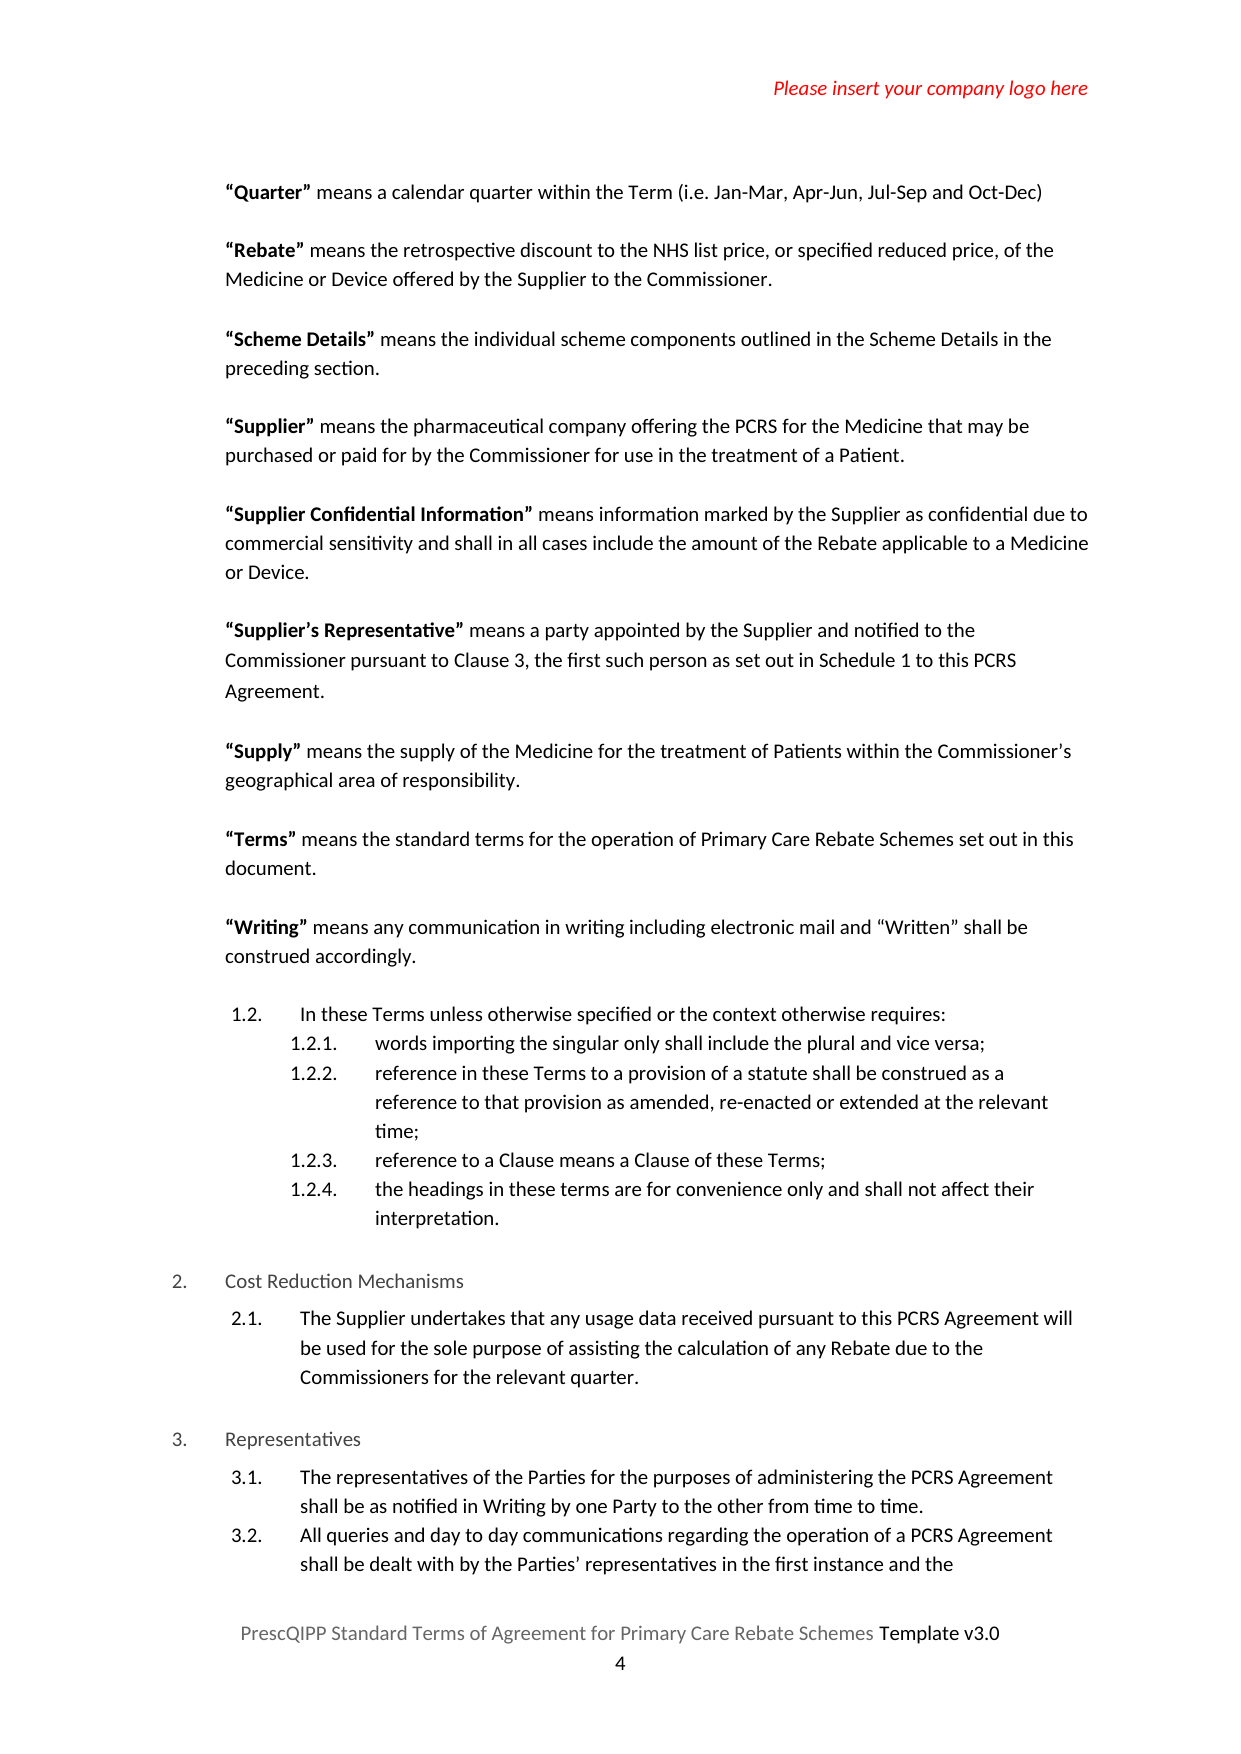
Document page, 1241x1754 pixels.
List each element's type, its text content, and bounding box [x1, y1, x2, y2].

list The representatives of the Parties for the purposes of administering the PCRS Agreement shall be as notified in Writing by one Party to the other from time to time. [262, 1464, 1090, 1518]
text “Supply” means the supply of the Medicine for the treatment of Patients within the Commissioner’s geographical area of responsibility. [225, 738, 1090, 792]
subtitle Cost Reduction Mechanisms [187, 1268, 1090, 1293]
text “Writing” means any communication in writing including electronic mail and “Written” shall be construed accordingly. [225, 914, 1090, 968]
list reference in these Terms to a provision of a statute shall be construed as a reference to that provision as amended, re-enacted or extended at the relevant time; [337, 1060, 1090, 1143]
list the headings in these terms are for convenience only and shall not affect their interpretation. [337, 1176, 1090, 1231]
text “Supplier’s Representative” means a party appointed by the Supplier and notified to the Commissioner pursuant to Clause 3, the first such person as set out in Schedule 1 to this PCRS Agreement. [225, 618, 1090, 704]
text “Terms” means the standard terms for the operation of Primary Care Rebate Schemes set out in this document. [225, 826, 1090, 881]
list The Supplier undertakes that any usage data received pursuant to this PCRS Agreement will be used for the sole purpose of assisting the calculation of any Rebate due to the Commissioners for the relevant quarter. [262, 1306, 1090, 1389]
text “Supplier” means the pharmaceutical company offering the PCRS for the Medicine that may be purchased or paid for by the Commissioner for use in the treatment of a Patient. [225, 413, 1090, 468]
text “Scheme Details” means the individual scheme components outlined in the Scheme Details in the preceding section. [225, 326, 1090, 381]
list words importing the singular only shall include the plural and vice versa; [337, 1031, 1090, 1056]
text “Supplier Confidential Information” means information marked by the Supplier as confidential due to commercial sensitivity and shall in all cases include the amount of the Rebate applicable to a Medicine or Device. [225, 501, 1090, 585]
text “Quarter” means a calendar quarter within the Term (i.e. Jan-Mar, Apr-Jun, Jul-Sep and Oct-Dec) [225, 179, 1090, 204]
subtitle Representatives [187, 1426, 1090, 1452]
list In these Terms unless otherwise specified or the context otherwise requires: [262, 1001, 1090, 1027]
list reference to a Clause means a Clause of these Terms; [337, 1147, 1090, 1173]
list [262, 1522, 1090, 1577]
text “Rebate” means the retrospective discount to the NHS list price, or specified reduced price, of the Medicine or Device offered by the Supplier to the Commissioner. [225, 237, 1090, 292]
